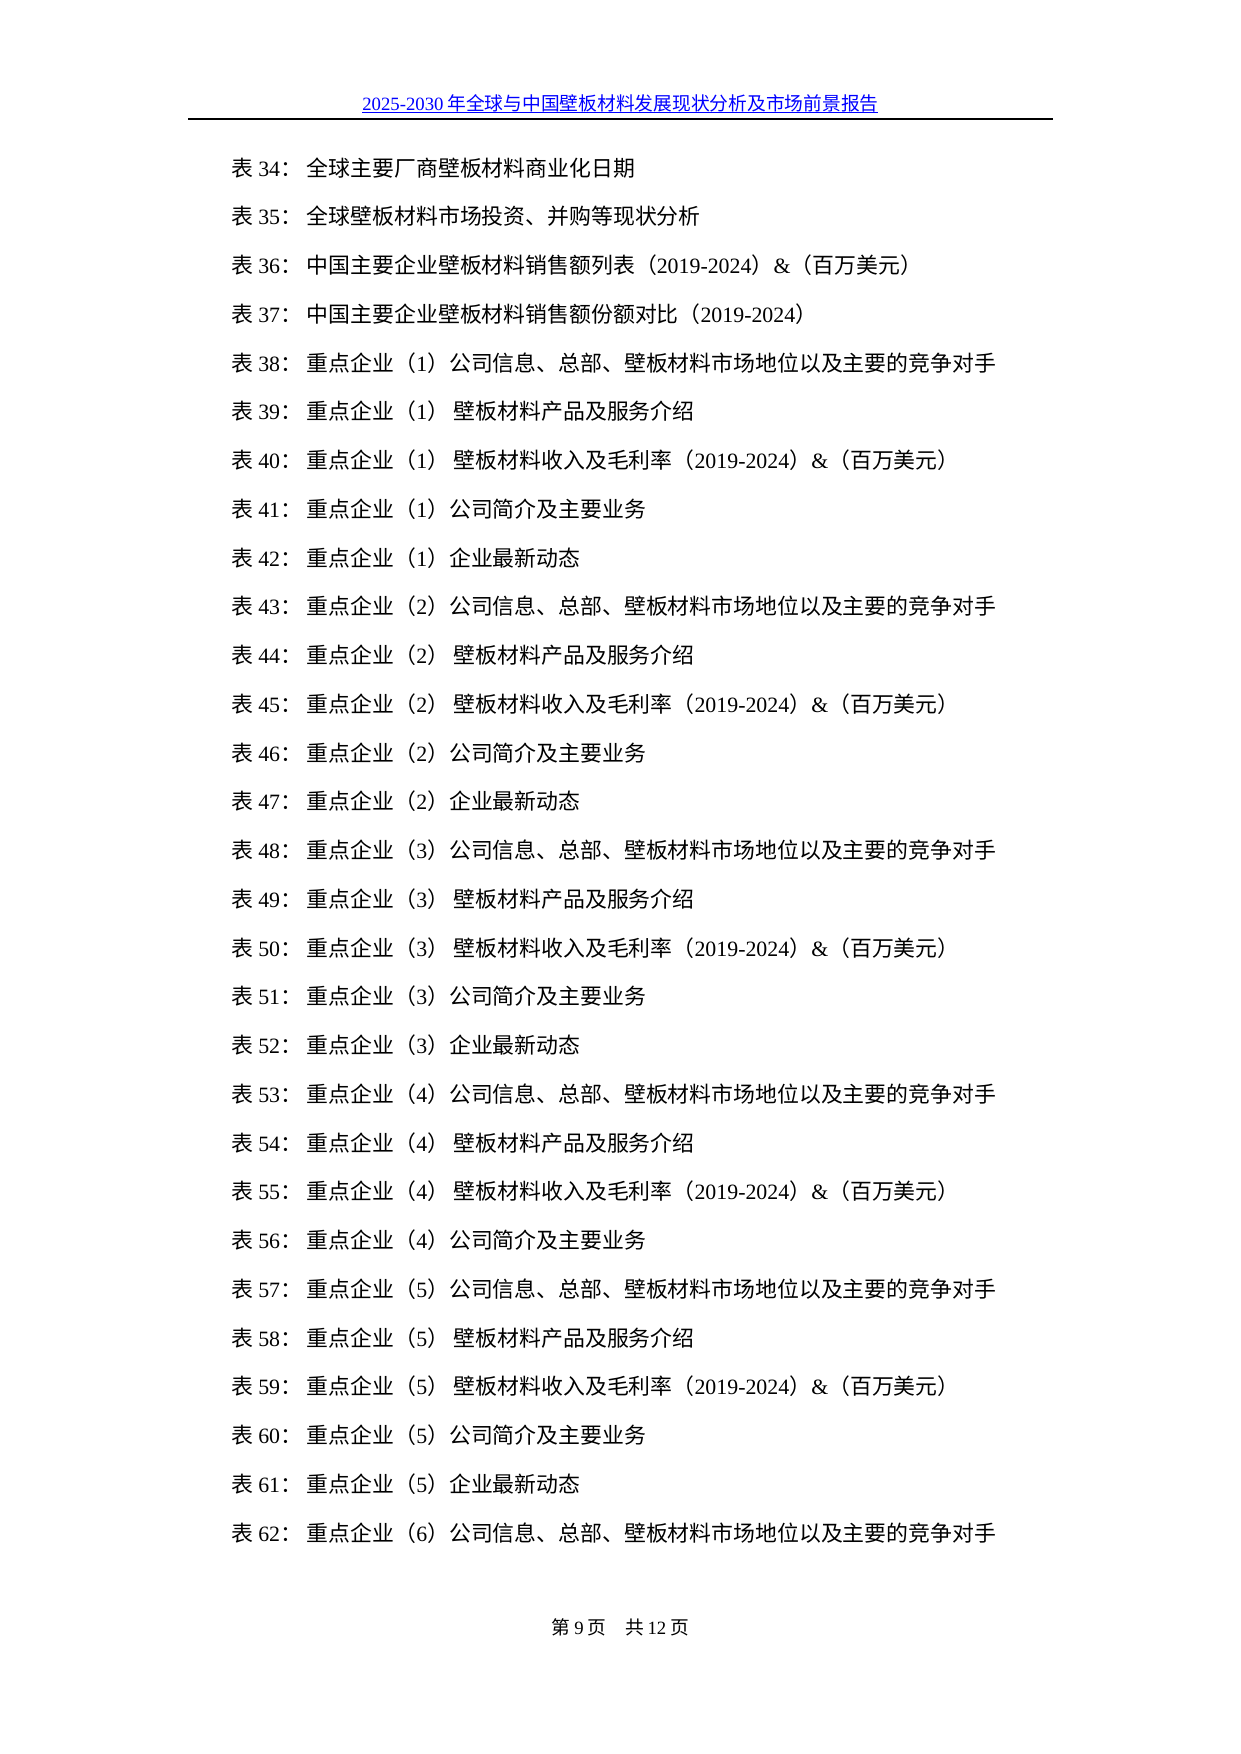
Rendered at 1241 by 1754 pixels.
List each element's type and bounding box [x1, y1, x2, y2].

text [187, 150, 1053, 1548]
